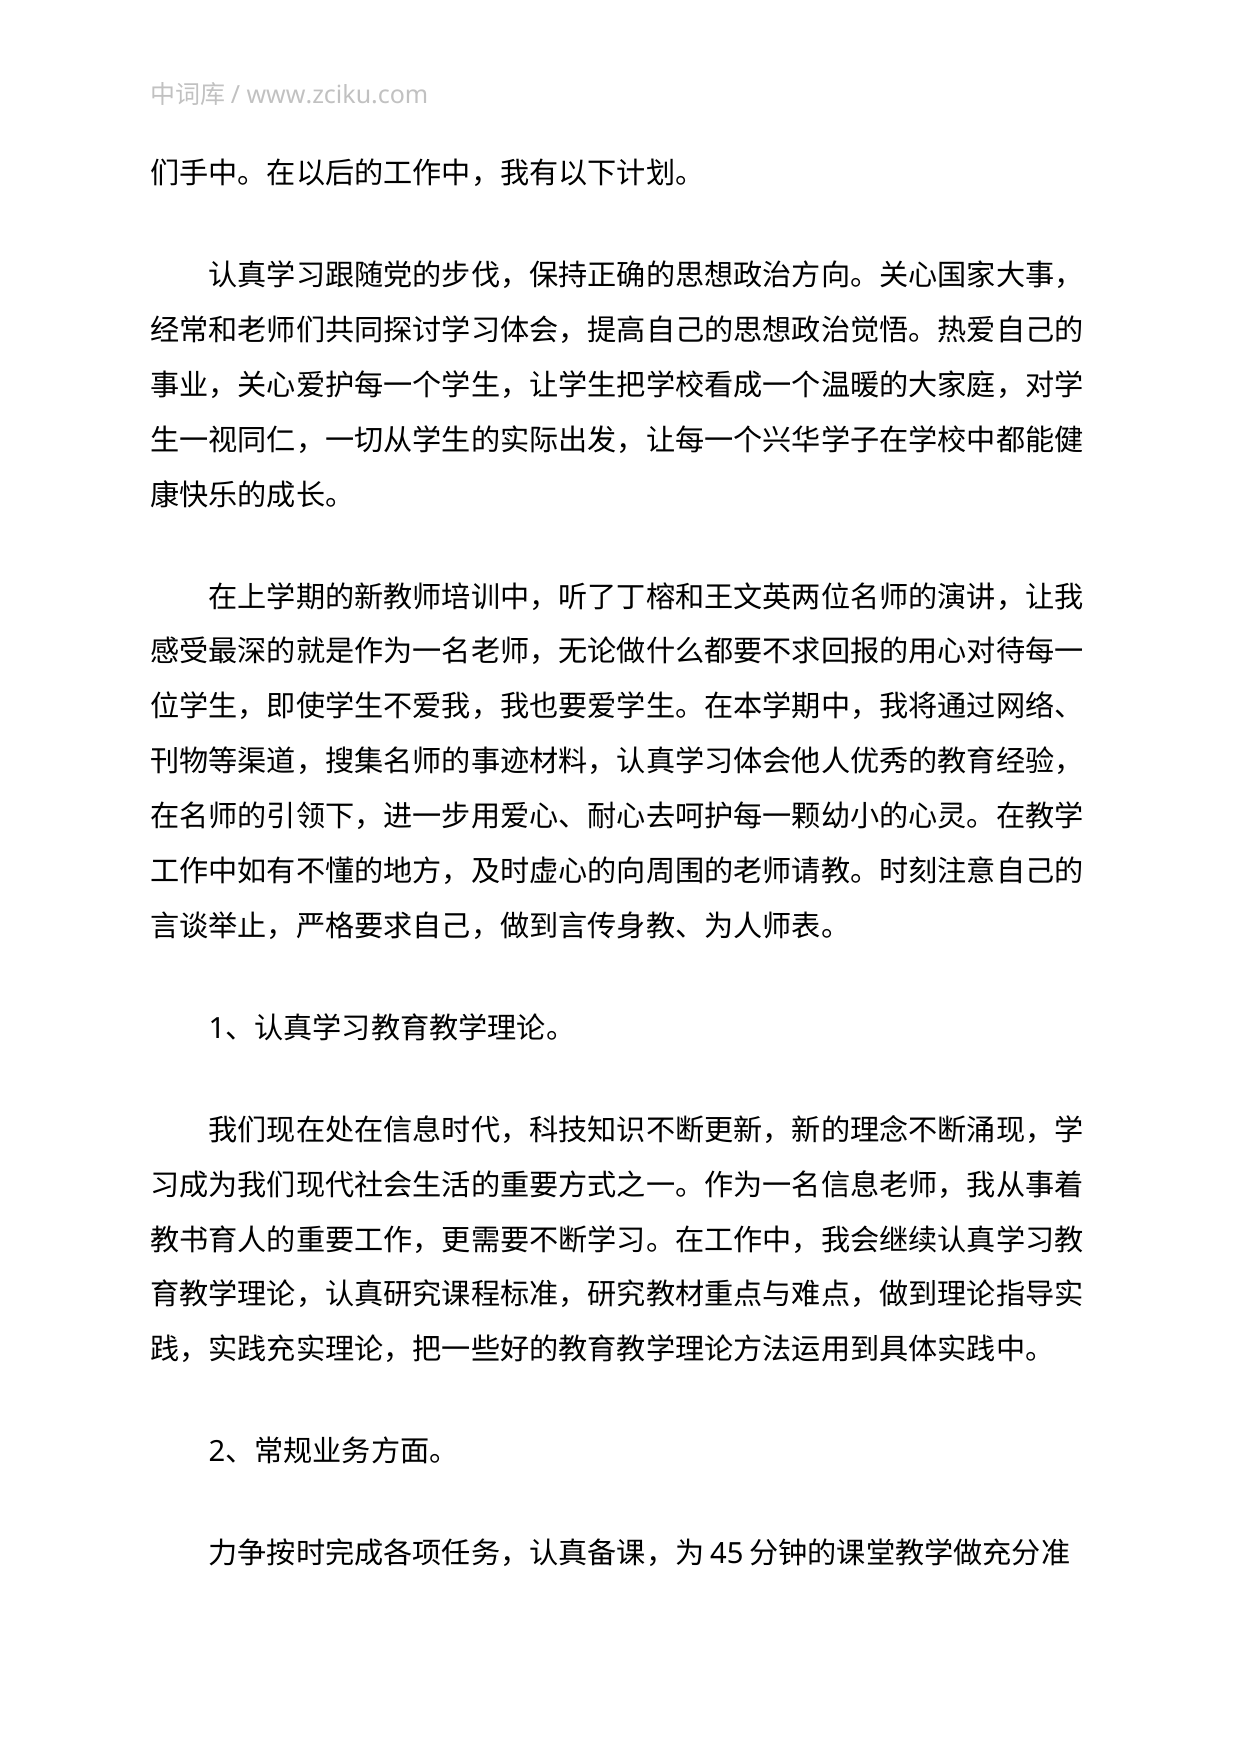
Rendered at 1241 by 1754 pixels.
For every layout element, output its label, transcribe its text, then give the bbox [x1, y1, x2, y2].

text 1、认真学习教育教学理论。 [150, 1004, 1090, 1047]
text 2、常规业务方面。 [150, 1428, 1090, 1470]
text 认真学习跟随党的步伐，保持正确的思想政治方向。关心国家大事，经常和老师们共同探讨学习体会，提高自己的思想政治觉悟。热爱自己的事业，关心爱护每一个学生，让学生把学校看成一个温暖的大家庭，对学生一视同仁，一切从学生的实际出发，让每一个兴华学子在学校中都能健康快乐的成长。 [150, 252, 1090, 514]
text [150, 150, 1090, 192]
text 在上学期的新教师培训中，听了丁榕和王文英两位名师的演讲，让我感受最深的就是作为一名老师，无论做什么都要不求回报的用心对待每一位学生，即使学生不爱我，我也要爱学生。在本学期中，我将通过网络、刊物等渠道，搜集名师的事迹材料，认真学习体会他人优秀的教育经验，在名师的引领下，进一步用爱心、耐心去呵护每一颗幼小的心灵。在教学工作中如有不懂的地方，及时虚心的向周围的老师请教。时刻注意自己的言谈举止，严格要求自己，做到言传身教、为人师表。 [150, 573, 1090, 945]
text 我们现在处在信息时代，科技知识不断更新，新的理念不断涌现，学习成为我们现代社会生活的重要方式之一。作为一名信息老师，我从事着教书育人的重要工作，更需要不断学习。在工作中，我会继续认真学习教育教学理论，认真研究课程标准，研究教材重点与难点，做到理论指导实践，实践充实理论，把一些好的教育教学理论方法运用到具体实践中。 [150, 1106, 1090, 1368]
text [150, 1529, 1090, 1572]
